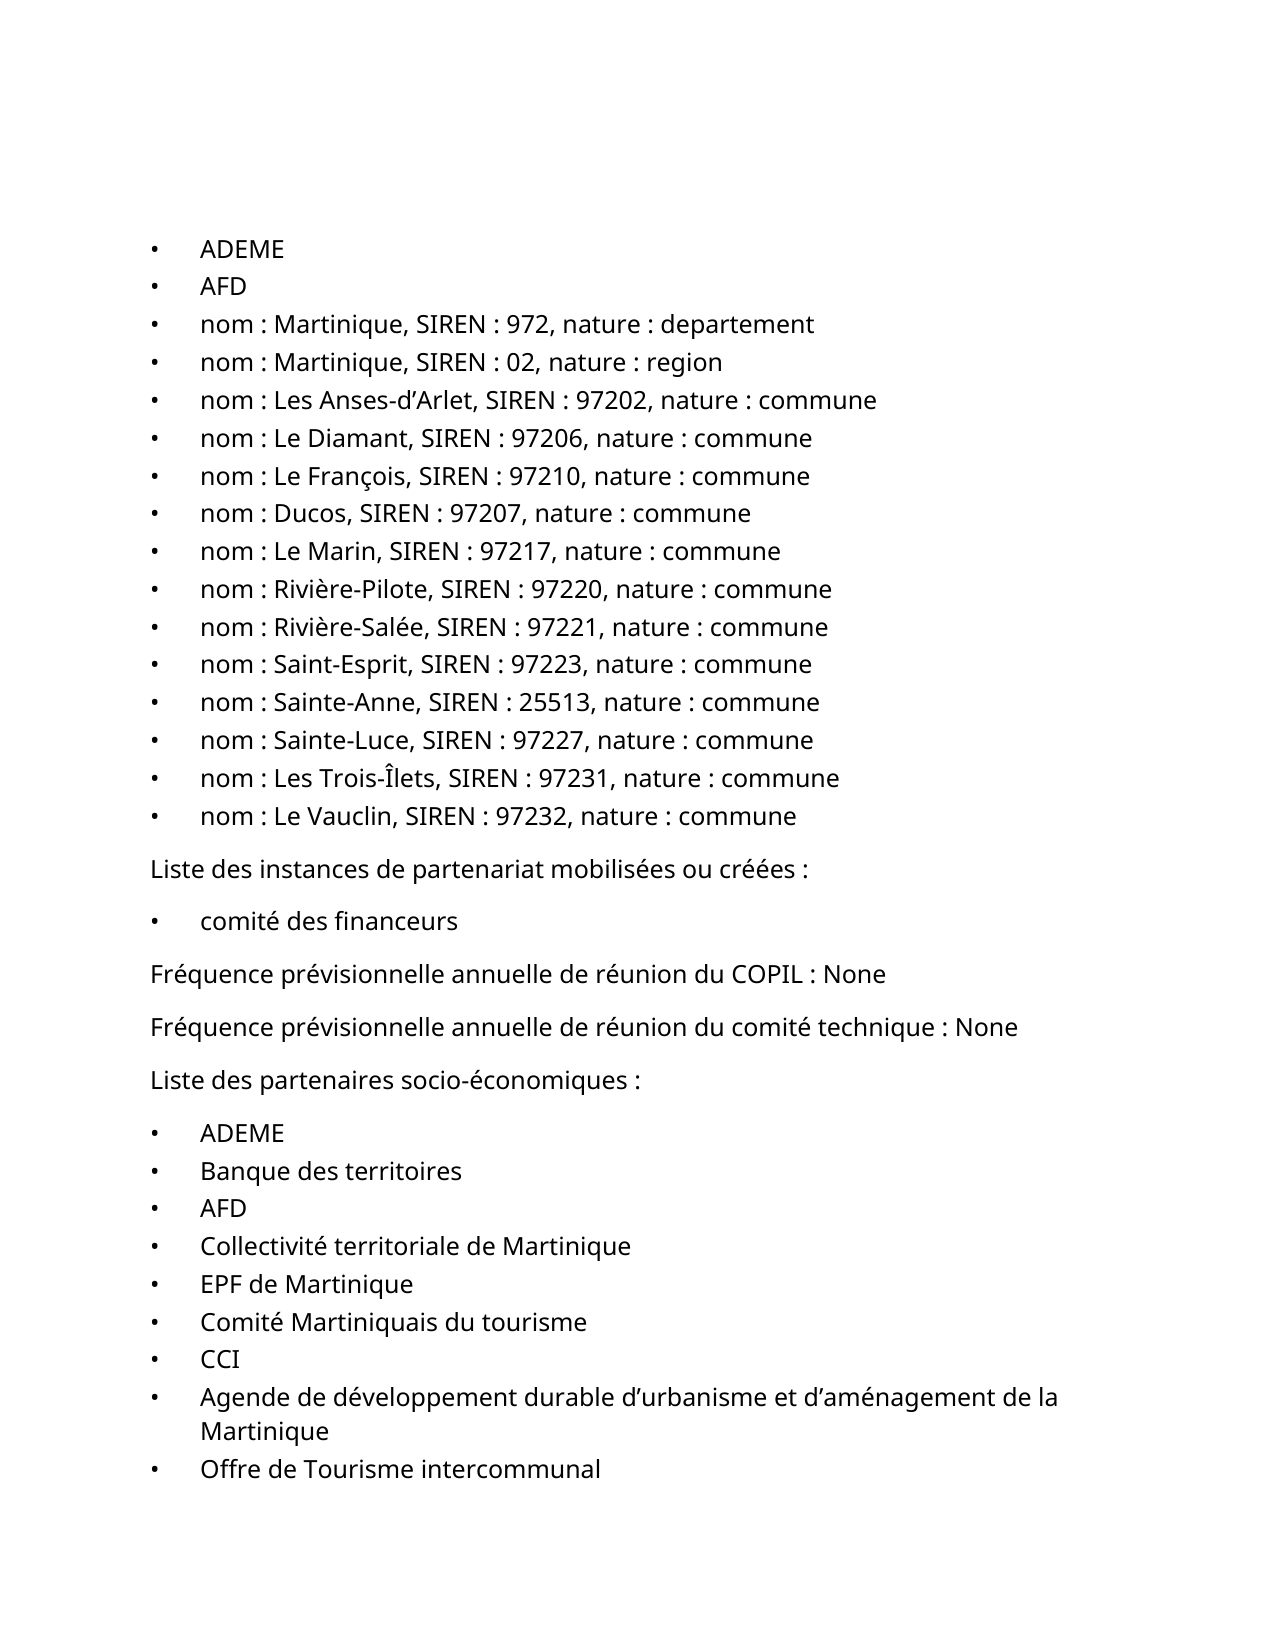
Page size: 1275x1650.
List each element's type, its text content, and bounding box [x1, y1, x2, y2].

list Agende de développement durable d’urbanisme et d’aménagement de la Martinique [150, 1380, 1125, 1448]
list ADEME [150, 1115, 1125, 1149]
list nom : Saint-Esprit, SIREN : 97223, nature : commune [150, 647, 1125, 681]
list nom : Sainte-Anne, SIREN : 25513, nature : commune [150, 685, 1125, 719]
list nom : Martinique, SIREN : 972, nature : departement [150, 307, 1125, 341]
list nom : Ducos, SIREN : 97207, nature : commune [150, 496, 1125, 530]
list nom : Le Vauclin, SIREN : 97232, nature : commune [150, 798, 1125, 832]
list Collectivité territoriale de Martinique [150, 1229, 1125, 1263]
text Liste des partenaires socio-économiques : [150, 1062, 1125, 1097]
text Fréquence prévisionnelle annuelle de réunion du COPIL : None [150, 957, 1125, 991]
list ADEME [150, 231, 1125, 265]
list nom : Sainte-Luce, SIREN : 97227, nature : commune [150, 723, 1125, 757]
list nom : Les Anses-d’Arlet, SIREN : 97202, nature : commune [150, 382, 1125, 417]
list nom : Le Diamant, SIREN : 97206, nature : commune [150, 420, 1125, 454]
list Banque des territoires [150, 1153, 1125, 1187]
list nom : Martinique, SIREN : 02, nature : region [150, 345, 1125, 379]
text Fréquence prévisionnelle annuelle de réunion du comité technique : None [150, 1010, 1125, 1044]
list AFD [150, 1191, 1125, 1225]
list nom : Le Marin, SIREN : 97217, nature : commune [150, 534, 1125, 568]
list Offre de Tourisme intercommunal [150, 1452, 1125, 1486]
list nom : Les Trois-Îlets, SIREN : 97231, nature : commune [150, 761, 1125, 795]
text Liste des instances de partenariat mobilisées ou créées : [150, 851, 1125, 885]
list AFD [150, 269, 1125, 303]
list Comité Martiniquais du tourisme [150, 1304, 1125, 1338]
list CCI [150, 1342, 1125, 1376]
list nom : Rivière-Salée, SIREN : 97221, nature : commune [150, 609, 1125, 643]
list comité des financeurs [150, 904, 1125, 938]
list nom : Le François, SIREN : 97210, nature : commune [150, 458, 1125, 492]
list nom : Rivière-Pilote, SIREN : 97220, nature : commune [150, 572, 1125, 606]
list EPF de Martinique [150, 1267, 1125, 1301]
